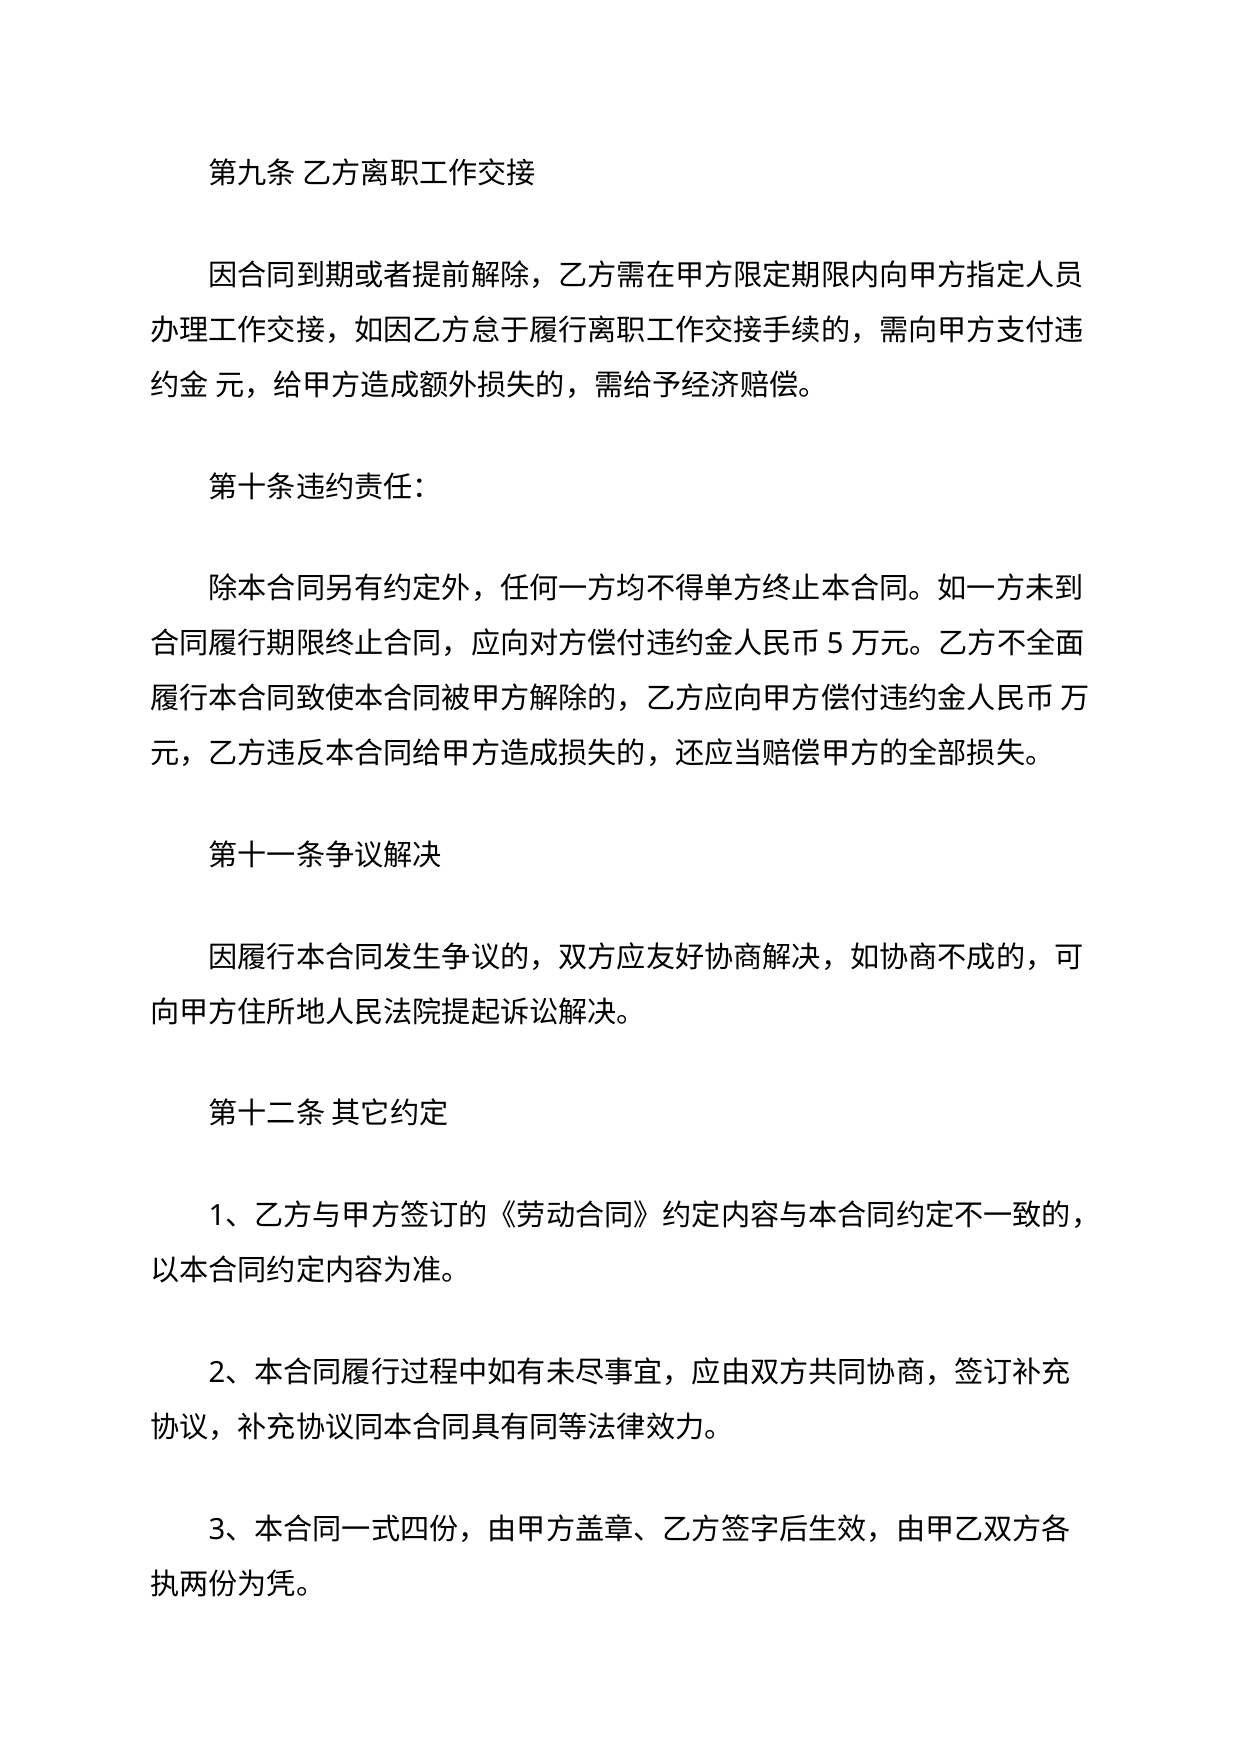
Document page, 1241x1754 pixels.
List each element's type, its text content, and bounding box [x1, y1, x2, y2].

text 1、乙方与甲方签订的《劳动合同》约定内容与本合同约定不一致的，以本合同约定内容为准。 [150, 1192, 1090, 1289]
text 第十条违约责任： [150, 463, 1090, 506]
text 第十一条争议解决 [150, 832, 1090, 874]
text 因履行本合同发生争议的，双方应友好协商解决，如协商不成的，可向甲方住所地人民法院提起诉讼解决。 [150, 933, 1090, 1031]
text 第十二条 其它约定 [150, 1090, 1090, 1132]
text 3、本合同一式四份，由甲方盖章、乙方签字后生效，由甲乙双方各执两份为凭。 [150, 1505, 1090, 1603]
text 因合同到期或者提前解除，乙方需在甲方限定期限内向甲方指定人员办理工作交接，如因乙方怠于履行离职工作交接手续的，需向甲方支付违约金 元，给甲方造成额外损失的，需给予经济赔偿。 [150, 252, 1090, 404]
text 2、本合同履行过程中如有未尽事宜，应由双方共同协商，签订补充协议，补充协议同本合同具有同等法律效力。 [150, 1349, 1090, 1446]
text 第九条 乙方离职工作交接 [150, 150, 1090, 192]
text 除本合同另有约定外，任何一方均不得单方终止本合同。如一方未到合同履行期限终止合同，应向对方偿付违约金人民币5 万元。乙方不全面履行本合同致使本合同被甲方解除的，乙方应向甲方偿付违约金人民币 万元，乙方违反本合同给甲方造成损失的，还应当赔偿甲方的全部损失。 [150, 565, 1090, 772]
